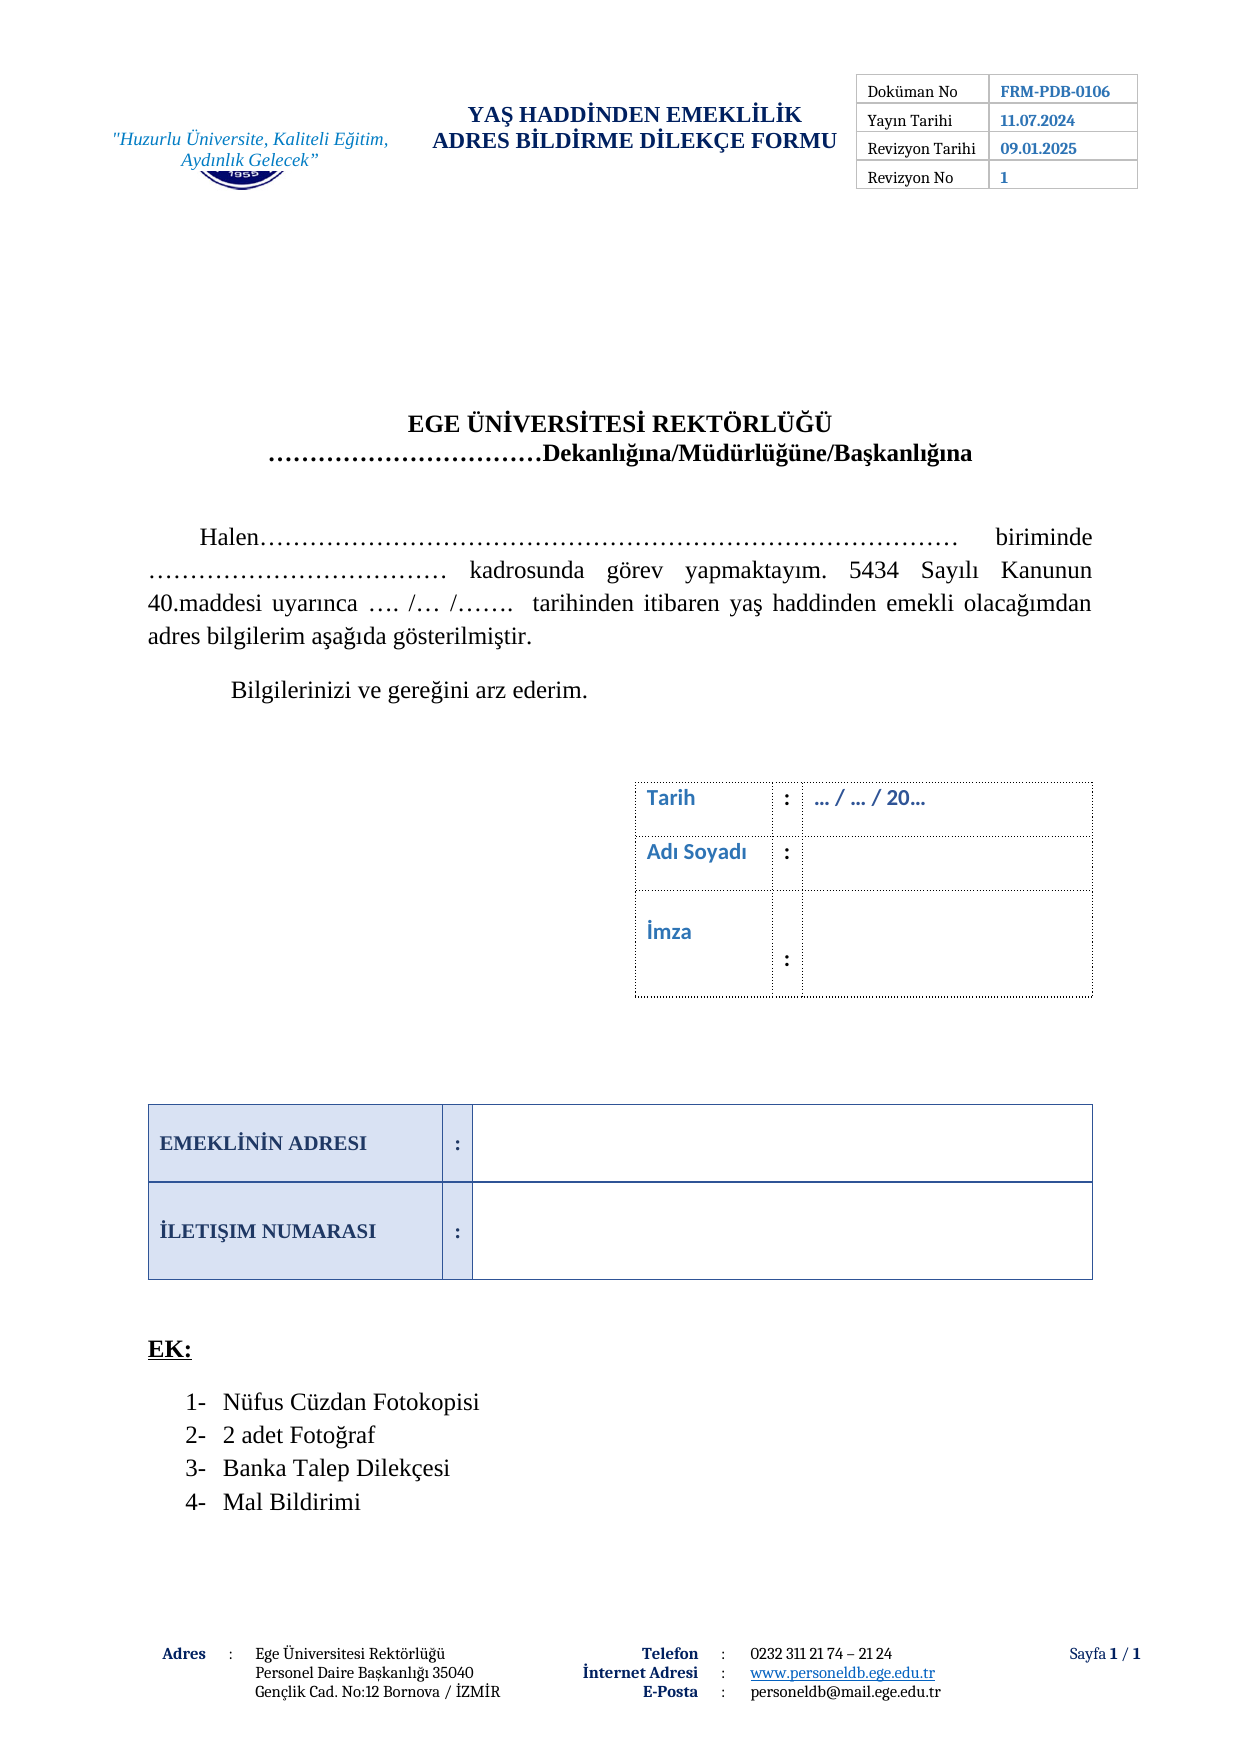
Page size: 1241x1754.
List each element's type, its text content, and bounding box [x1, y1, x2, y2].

table_header Tarih [635, 782, 772, 836]
table_cell : [772, 836, 802, 889]
text EGE ÜNİVERSİTESİ REKTÖRLÜĞÜ [148, 409, 1093, 438]
table_header [473, 1105, 1092, 1181]
text Bilgilerinizi ve gereğini arz ederim. [199, 675, 1093, 704]
table_header : [443, 1105, 472, 1181]
list 2 adet Fotoğraf [185, 1421, 1093, 1449]
picture [173, 171, 310, 202]
table_header … / … / 20… [802, 782, 1093, 836]
list Banka Talep Dilekçesi [185, 1453, 1093, 1482]
table_cell : [443, 1183, 472, 1279]
text Halen………………………………………………………………………… biriminde ……………………………… kadrosunda görev yapmaktayım. 5434 Sayılı Kanunun 40.maddesi uyarınca …. /… /……. tarihinden itibaren yaş haddinden emekli olacağımdan adres bilgilerim aşağıda gösterilmiştir. [148, 522, 1093, 650]
table_header EMEKLİNİN ADRESI [149, 1105, 442, 1181]
text EK: [148, 1334, 1093, 1362]
table_cell [802, 890, 1093, 996]
table_cell : [772, 890, 802, 996]
text ……………………………Dekanlığına/Müdürlüğüne/Başkanlığına [148, 438, 1093, 466]
table_header : [772, 782, 802, 836]
list Nüfus Cüzdan Fotokopisi [185, 1387, 1093, 1416]
table_cell İmza [635, 890, 772, 996]
table_cell [802, 836, 1093, 889]
table_cell [473, 1183, 1092, 1279]
table_cell Adı Soyadı [635, 836, 772, 889]
table_cell İLETIŞIM NUMARASI [149, 1183, 442, 1279]
list Mal Bildirimi [185, 1487, 1093, 1515]
